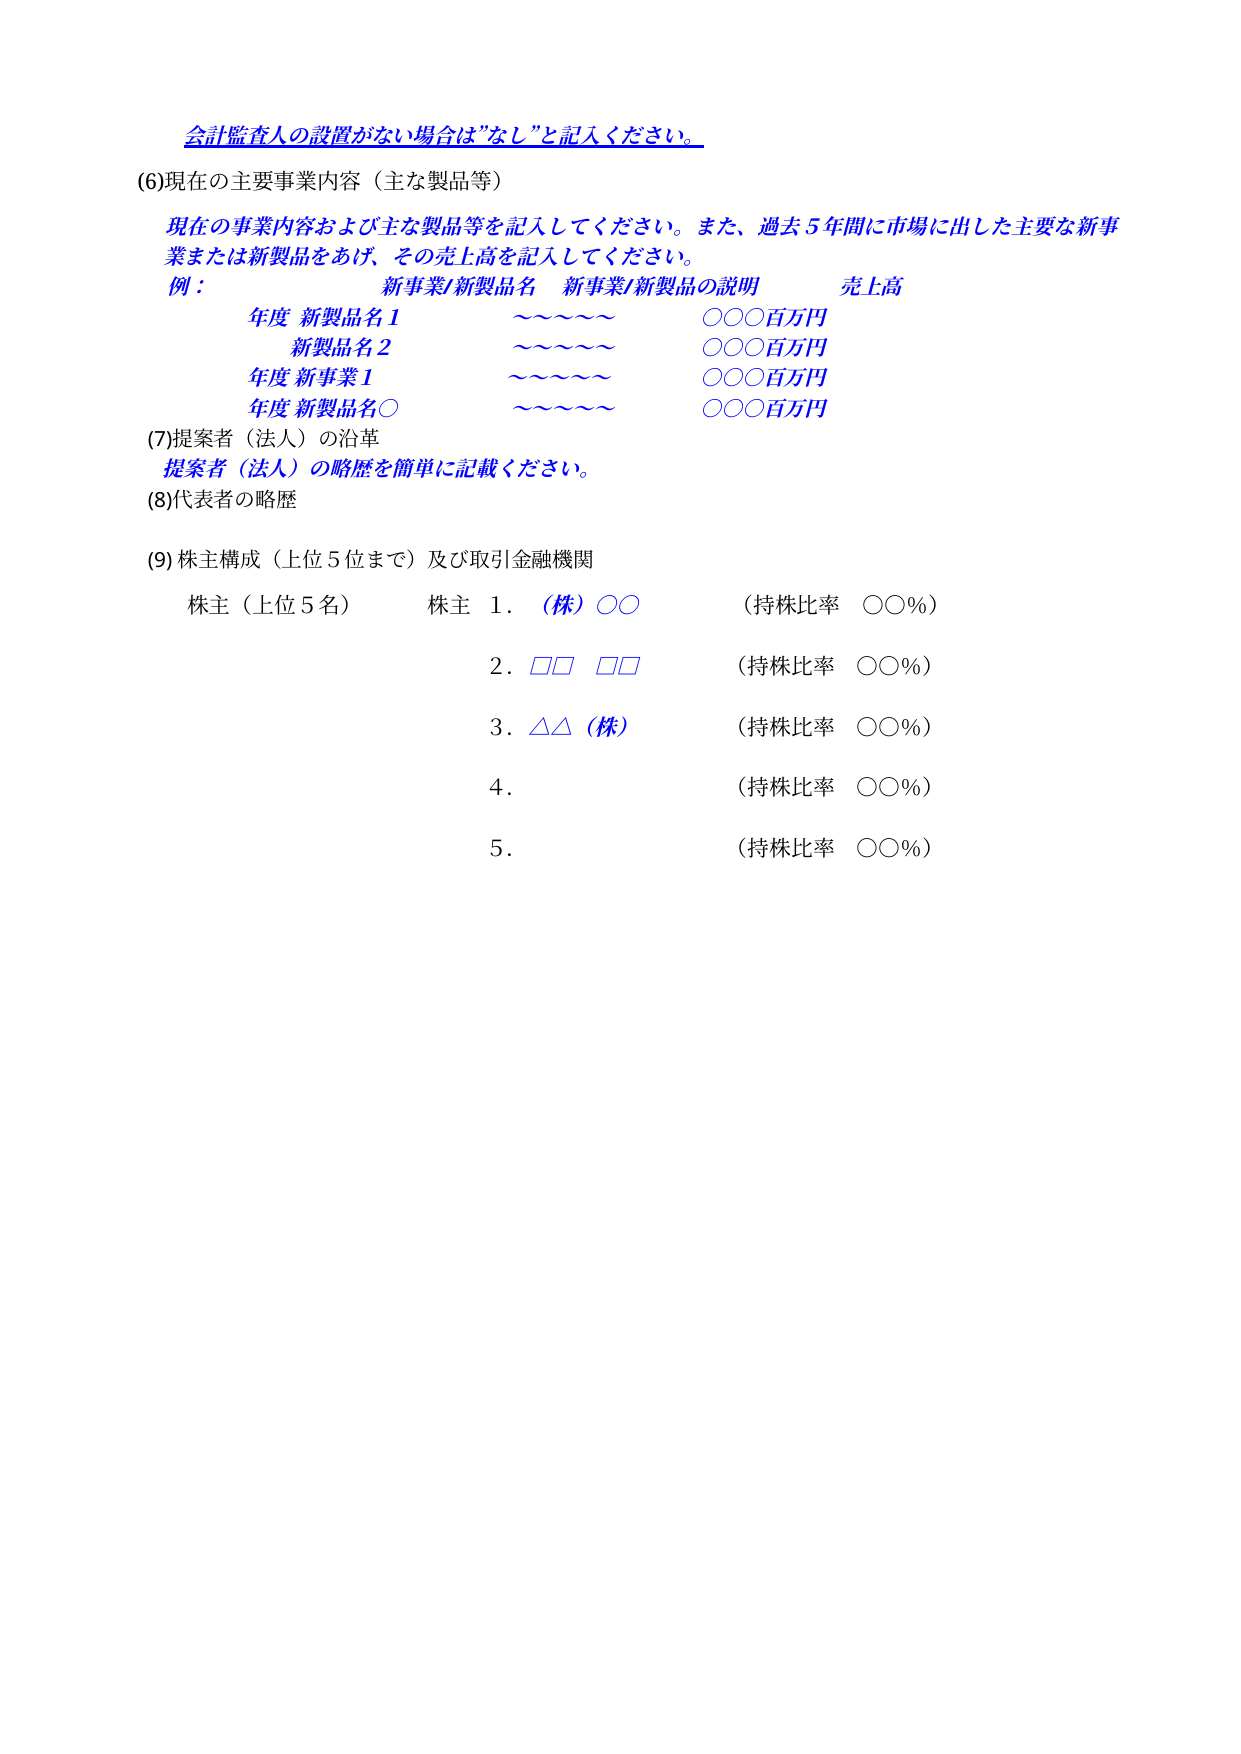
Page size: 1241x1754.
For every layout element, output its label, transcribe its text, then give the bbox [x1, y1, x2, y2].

text 年度 新事業１ ～～～～～ ○○○百万円 [118, 362, 1122, 392]
text ２．□□ □□ （持株比率 ○○％） [187, 634, 1122, 695]
text (6)現在の主要事業内容（主な製品等） [118, 149, 1122, 210]
text 新製品名２ ～～～～～ ○○○百万円 [118, 331, 1122, 362]
text ４． （持株比率 ○○％） [187, 756, 1122, 816]
text 年度 新製品名○ ～～～～～ ○○○百万円 [118, 392, 1122, 422]
text 提案者（法人）の略歴を簡単に記載ください。 [162, 453, 1122, 483]
text 現在の事業内容および主な製品等を記入してください。また、過去５年間に市場に出した主要な新事業または新製品をあげ、その売上高を記入してください。 [163, 210, 1122, 271]
text ５． （持株比率 ○○％） [187, 816, 1122, 877]
text (7)提案者（法人）の沿革 [118, 422, 1122, 453]
text (8)代表者の略歴 [118, 483, 1122, 513]
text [162, 119, 1122, 149]
text ３．△△（株） （持株比率 ○○％） [187, 695, 1122, 756]
text 株主（上位５名） 株主 １．（株）○○ （持株比率 ○○％） [187, 574, 1122, 634]
text (9) 株主構成（上位５位まで）及び取引金融機関 [118, 543, 1122, 574]
text 例： 新事業/新製品名 新事業/新製品の説明 売上高 [118, 271, 1122, 301]
text 年度 新製品名１ ～～～～～ ○○○百万円 [118, 301, 1122, 331]
